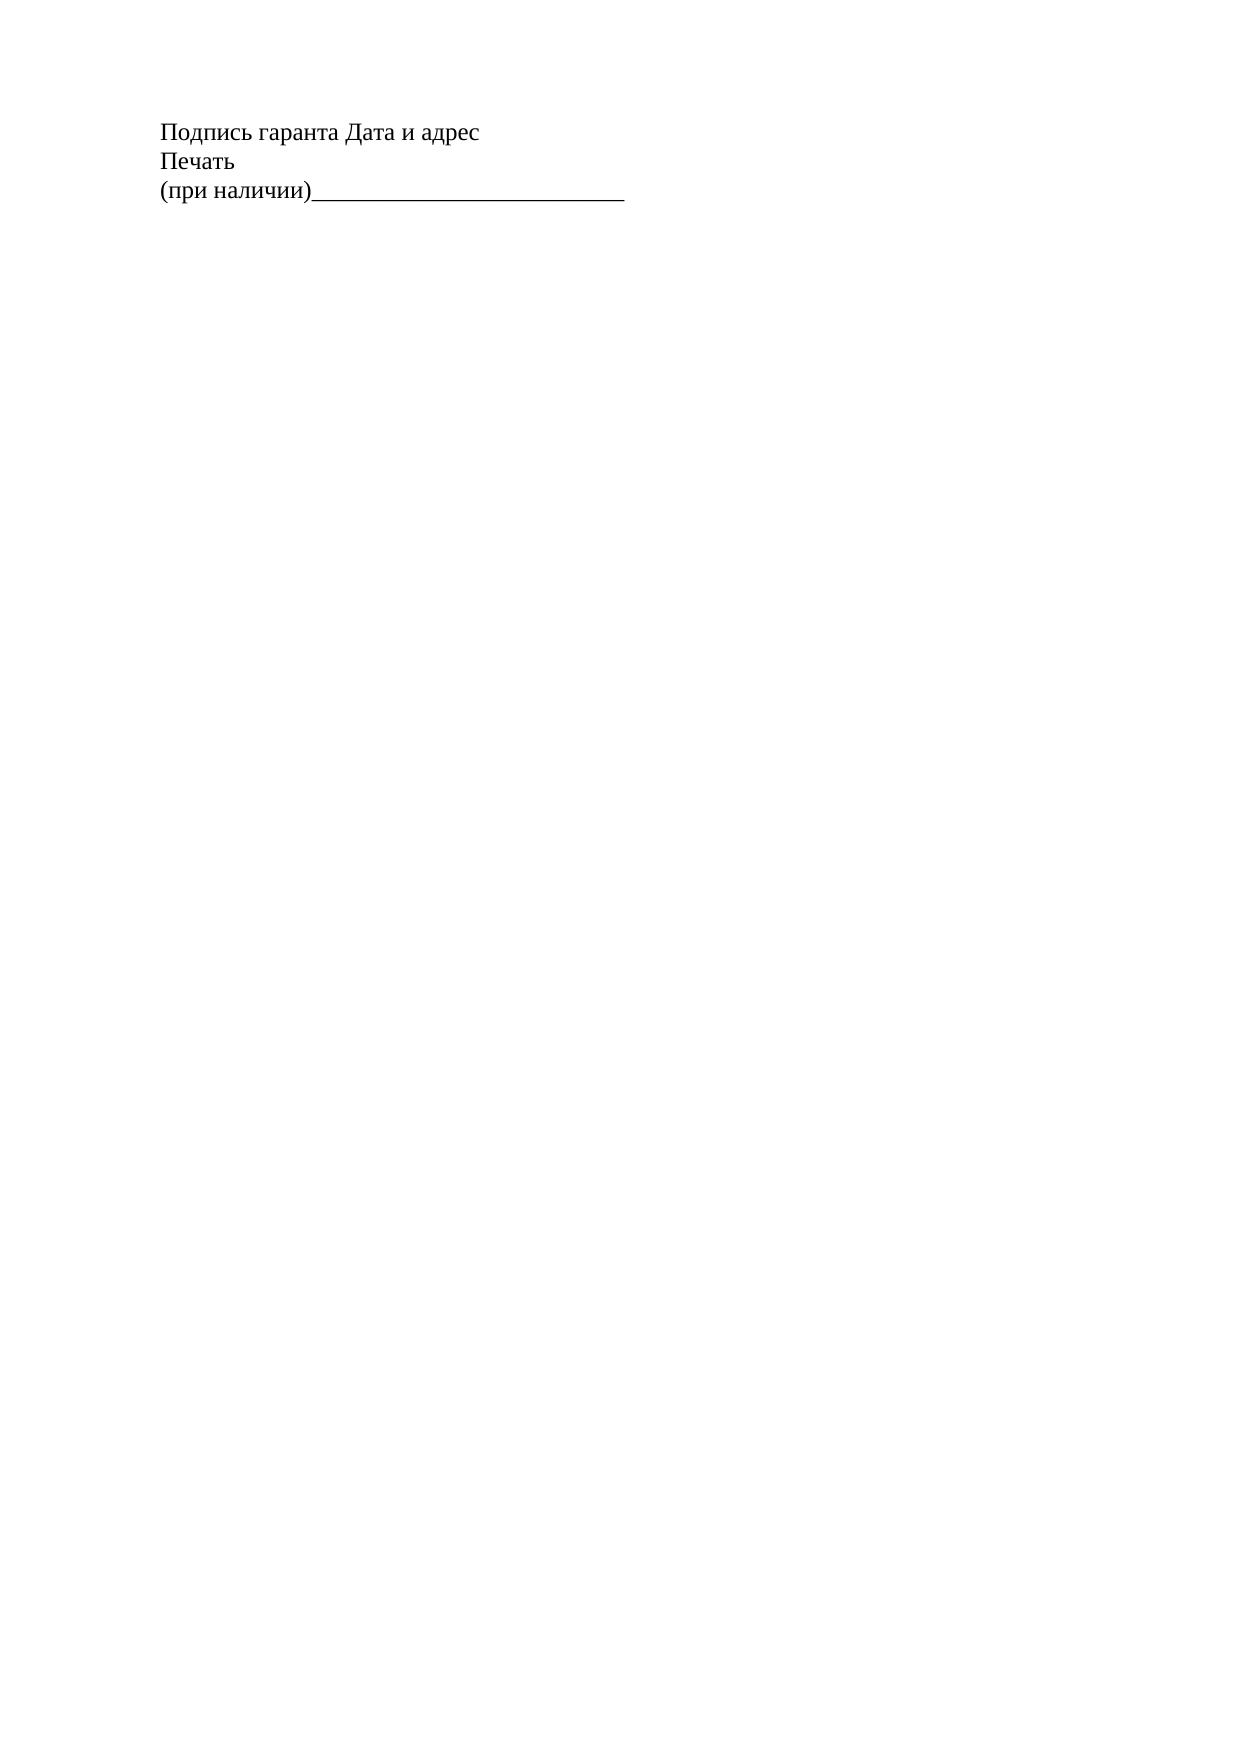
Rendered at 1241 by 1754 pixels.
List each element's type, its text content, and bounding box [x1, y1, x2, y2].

text (при наличии)_________________________ [118, 175, 1181, 204]
text Печать [118, 146, 1181, 175]
text Подпись гаранта Дата и адрес [118, 117, 1181, 146]
